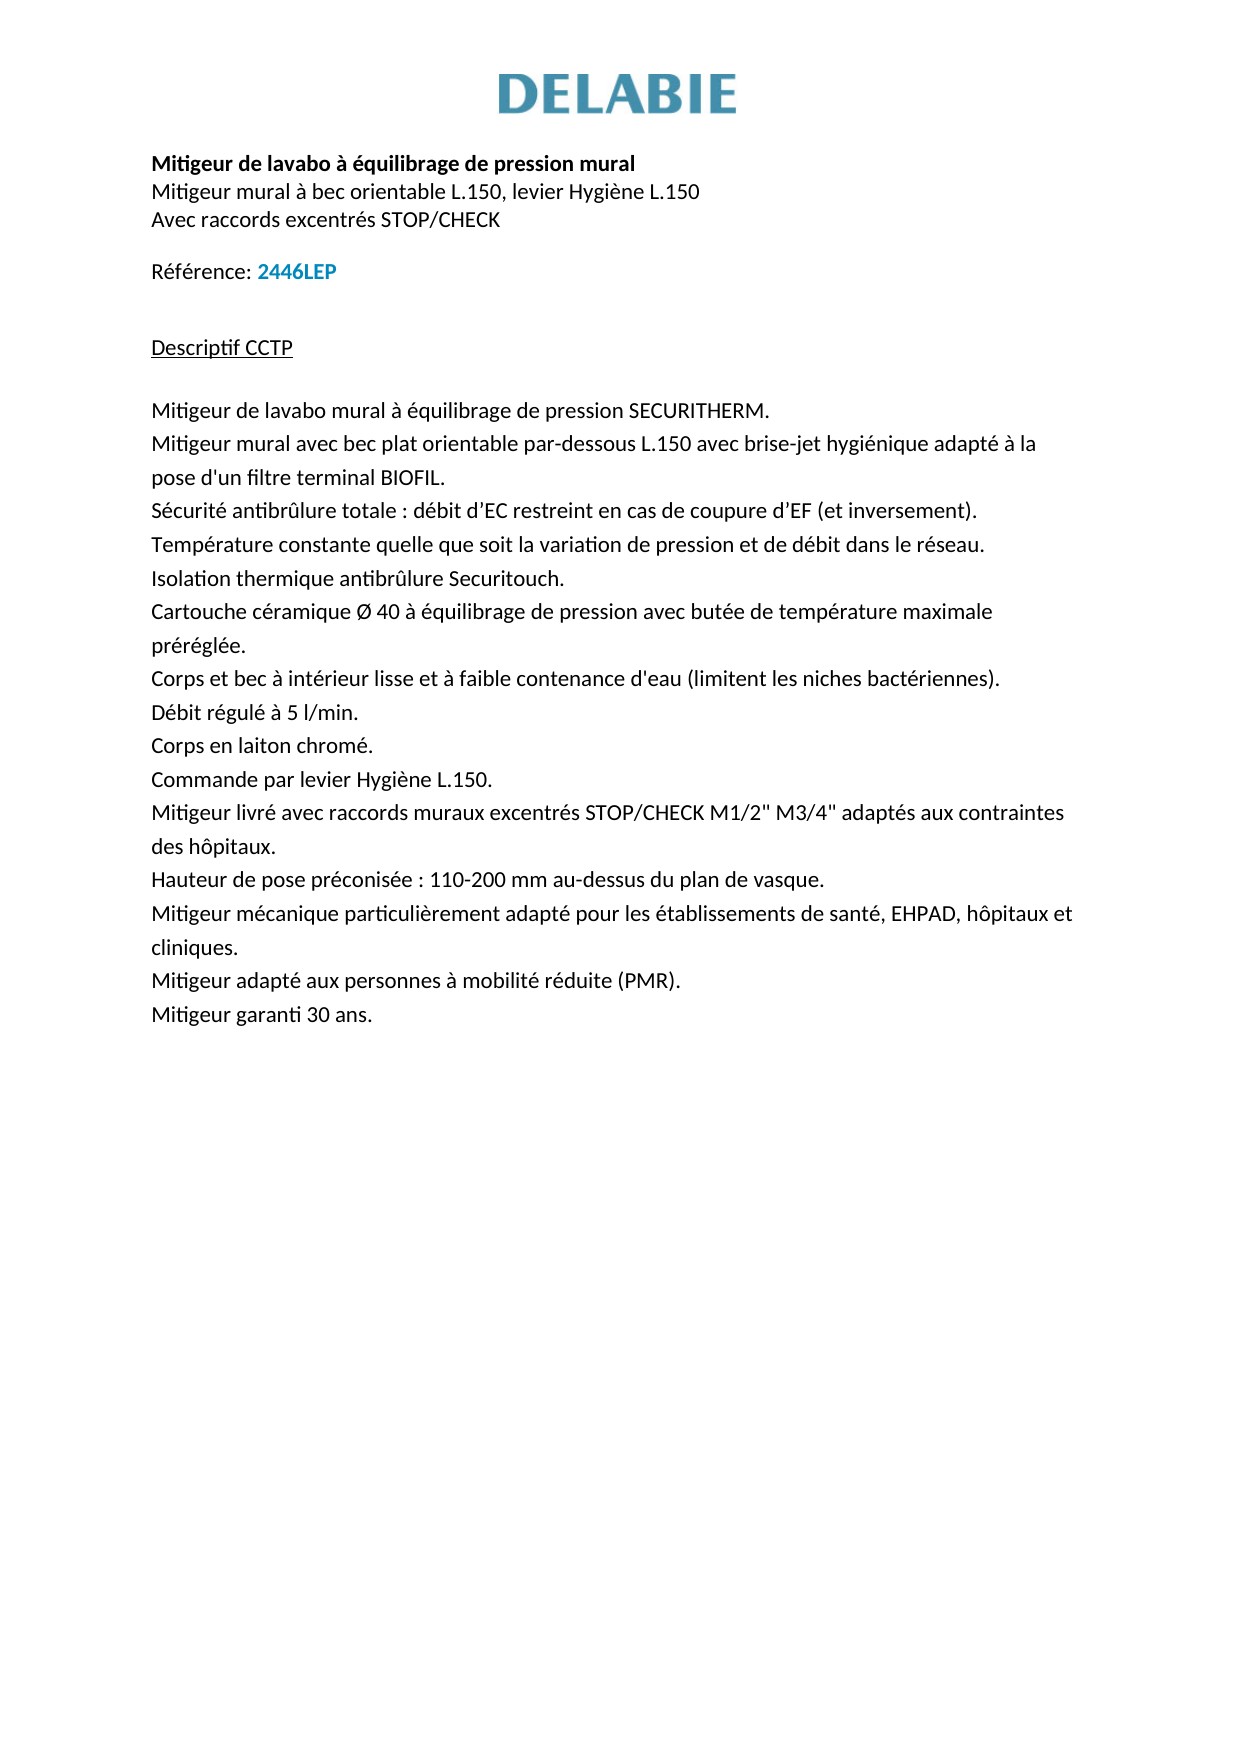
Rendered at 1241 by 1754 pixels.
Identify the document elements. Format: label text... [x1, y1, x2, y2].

text Mitigeur de lavabo à équilibrage de pression mural [151, 149, 1084, 177]
text Commande par levier Hygiène L.150. [151, 765, 1084, 793]
text Cartouche céramique Ø 40 à équilibrage de pression avec butée de température maximale préréglée. [151, 597, 1084, 659]
text Descriptif CCTP [151, 333, 1084, 361]
text Corps en laiton chromé. [151, 731, 1084, 759]
text Hauteur de pose préconisée : 110-200 mm au-dessus du plan de vasque. [151, 866, 1084, 894]
text Mitigeur mécanique particulièrement adapté pour les établissements de santé, EHPAD, hôpitaux et cliniques. [151, 899, 1084, 961]
text Mitigeur mural avec bec plat orientable par-dessous L.150 avec brise-jet hygiénique adapté à la pose d'un filtre terminal BIOFIL. [151, 429, 1084, 491]
text Mitigeur livré avec raccords muraux excentrés STOP/CHECK M1/2" M3/4" adaptés aux contraintes des hôpitaux. [151, 798, 1084, 860]
text Sécurité antibrûlure totale : débit d’EC restreint en cas de coupure d’EF (et inversement). [151, 497, 1084, 525]
text Référence: 2446LEP [151, 257, 1084, 285]
text Mitigeur mural à bec orientable L.150, levier Hygiène L.150 [151, 177, 1084, 205]
text Avec raccords excentrés STOP/CHECK [151, 205, 1084, 233]
text Mitigeur de lavabo mural à équilibrage de pression SECURITHERM. [151, 396, 1084, 424]
text Débit régulé à 5 l/min. [151, 698, 1084, 726]
text Isolation thermique antibrûlure Securitouch. [151, 564, 1084, 592]
text Corps et bec à intérieur lisse et à faible contenance d'eau (limitent les niches bactériennes). [151, 664, 1084, 692]
text Température constante quelle que soit la variation de pression et de débit dans le réseau. [151, 530, 1084, 558]
text Mitigeur garanti 30 ans. [151, 1000, 1084, 1028]
text Mitigeur adapté aux personnes à mobilité réduite (PMR). [151, 966, 1084, 994]
picture [497, 74, 738, 114]
